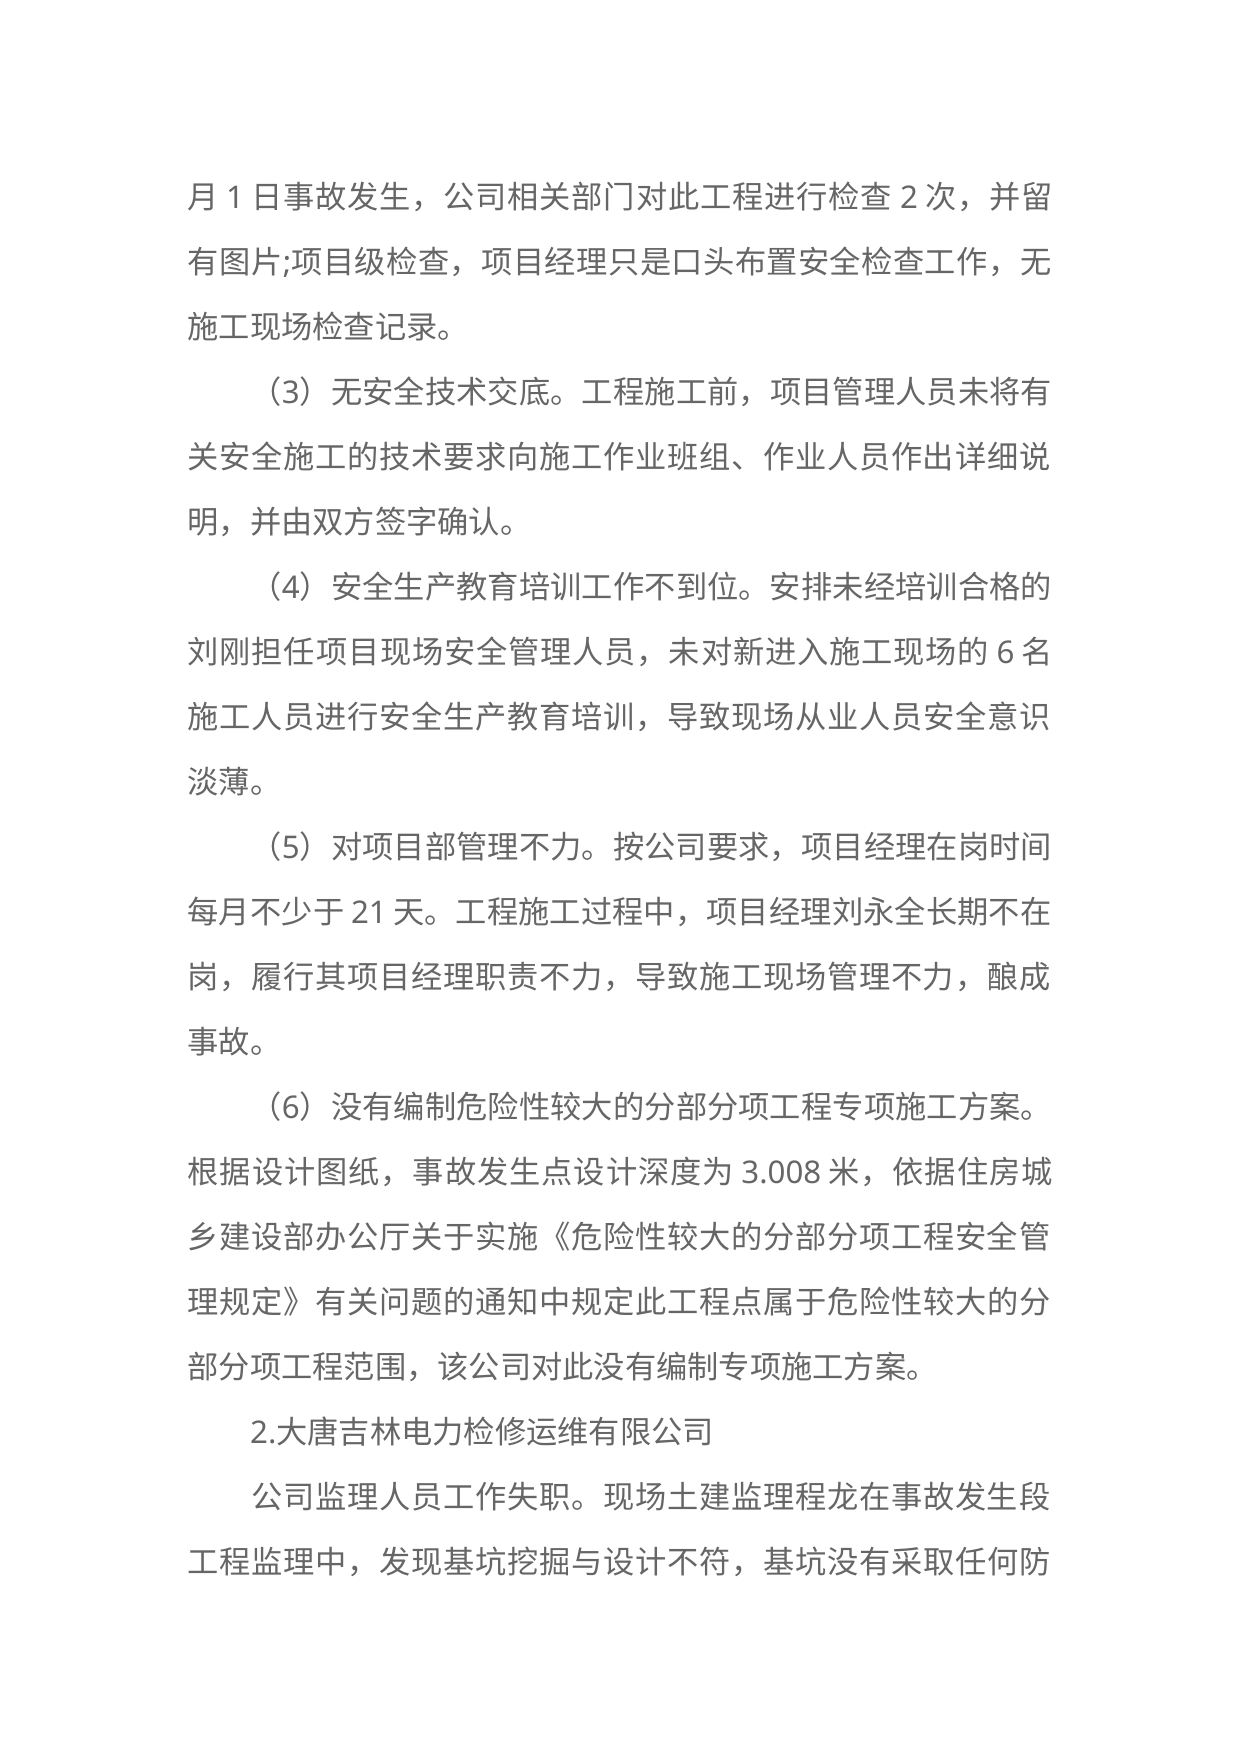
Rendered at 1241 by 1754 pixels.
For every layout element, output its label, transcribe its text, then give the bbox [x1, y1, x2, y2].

text （3）无安全技术交底。工程施工前，项目管理人员未将有关安全施工的技术要求向施工作业班组、作业人员作出详细说明，并由双方签字确认。 [187, 357, 1053, 552]
text 2.大唐吉林电力检修运维有限公司 [187, 1397, 1053, 1462]
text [187, 162, 1053, 357]
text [187, 1462, 1053, 1592]
text （4）安全生产教育培训工作不到位。安排未经培训合格的刘刚担任项目现场安全管理人员，未对新进入施工现场的6名施工人员进行安全生产教育培训，导致现场从业人员安全意识淡薄。 [187, 552, 1053, 812]
text （6）没有编制危险性较大的分部分项工程专项施工方案。根据设计图纸，事故发生点设计深度为3.008米，依据住房城乡建设部办公厅关于实施《危险性较大的分部分项工程安全管理规定》有关问题的通知中规定此工程点属于危险性较大的分部分项工程范围，该公司对此没有编制专项施工方案。 [187, 1072, 1053, 1397]
text （5）对项目部管理不力。按公司要求，项目经理在岗时间每月不少于21天。工程施工过程中，项目经理刘永全长期不在岗，履行其项目经理职责不力，导致施工现场管理不力，酿成事故。 [187, 812, 1053, 1072]
